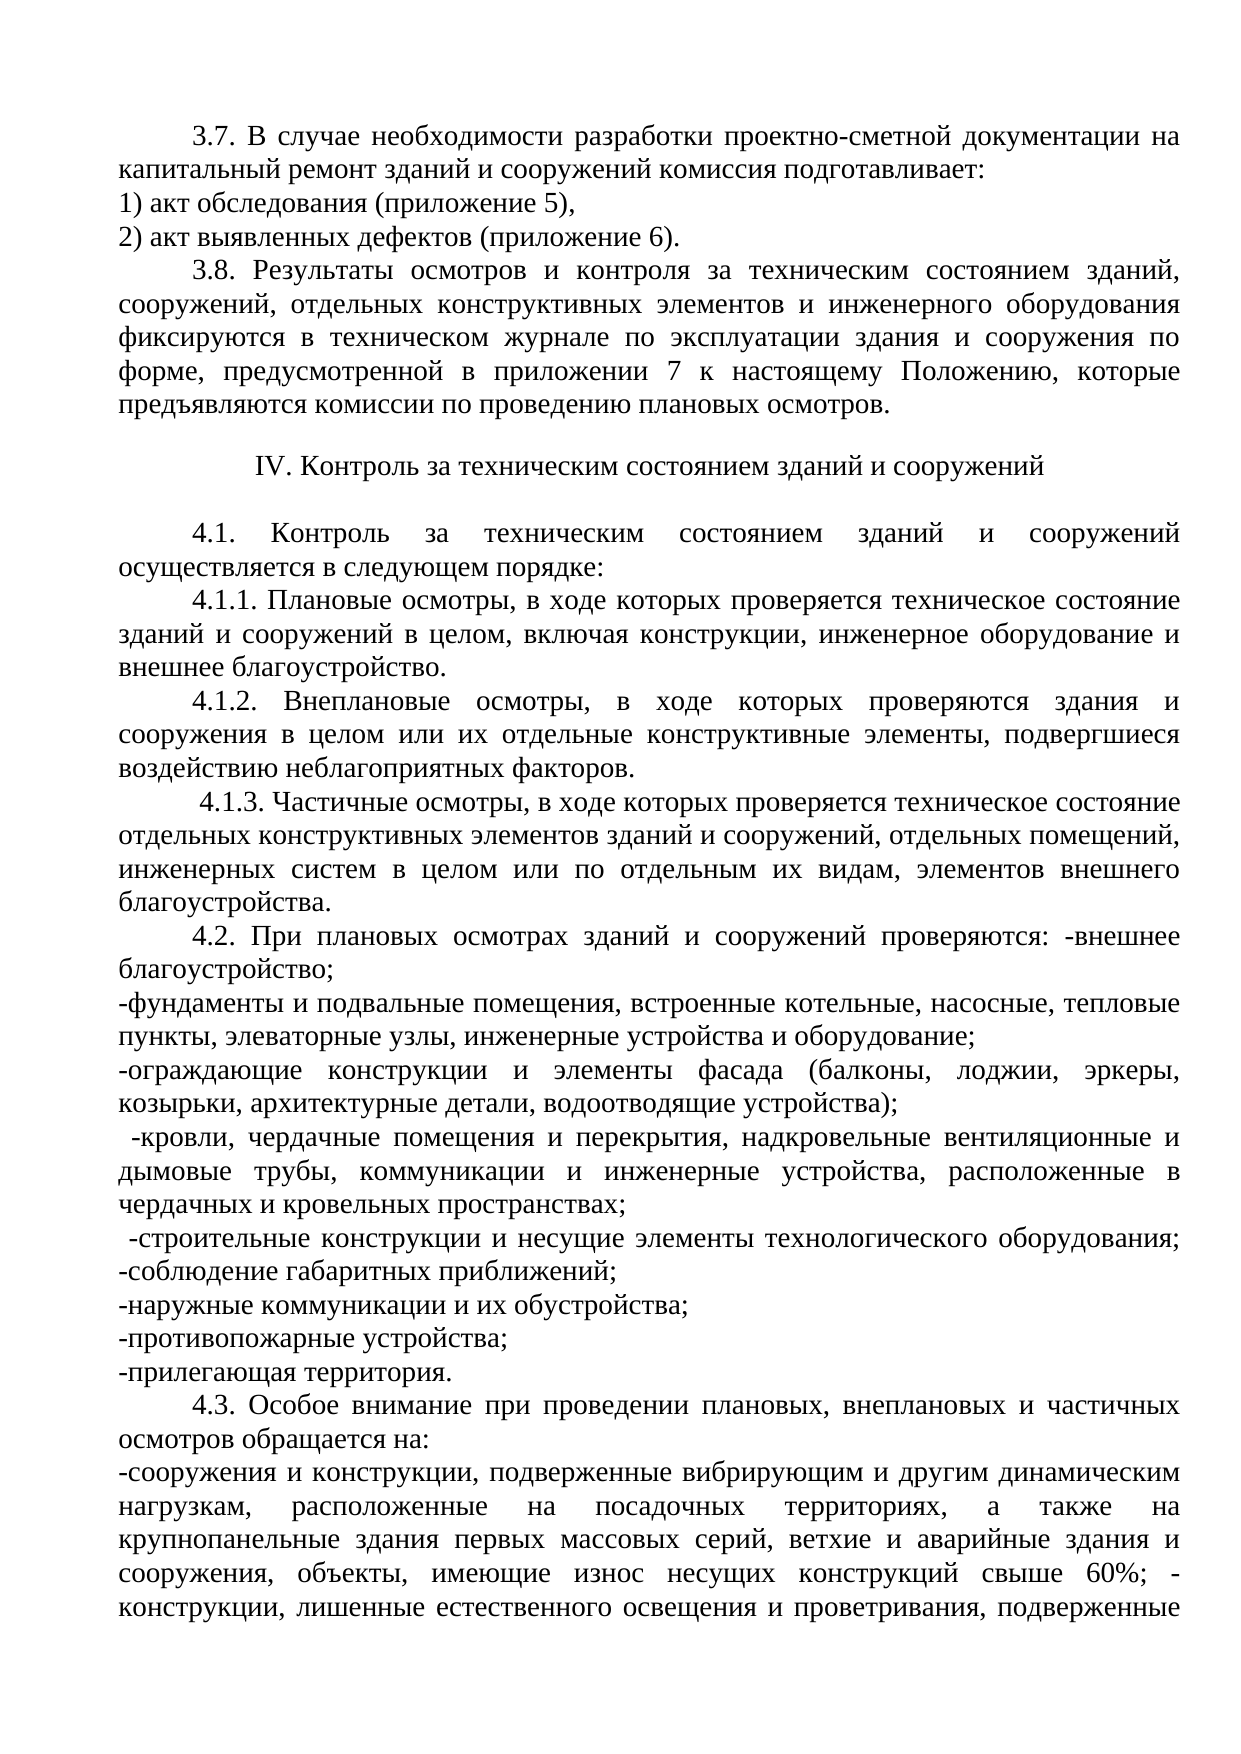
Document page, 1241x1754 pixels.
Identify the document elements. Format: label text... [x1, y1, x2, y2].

text IV. Контроль за техническим состоянием зданий и сооружений [118, 448, 1181, 482]
text -ограждающие конструкции и элементы фасада (балконы, лоджии, эркеры, козырьки, архитектурные детали, водоотводящие устройства); [118, 1052, 1181, 1119]
text 4.1. Контроль за техническим состоянием зданий и сооружений осуществляется в следующем порядке: [118, 515, 1181, 582]
text 4.2. При плановых осмотрах зданий и сооружений проверяются: -внешнее благоустройство; [118, 918, 1181, 985]
text -строительные конструкции и несущие элементы технологического оборудования; -соблюдение габаритных приближений; [118, 1220, 1181, 1287]
text 3.7. В случае необходимости разработки проектно-сметной документации на капитальный ремонт зданий и сооружений комиссия подготавливает: [118, 118, 1181, 185]
text 1) акт обследования (приложение 5), [118, 185, 1181, 219]
text -кровли, чердачные помещения и перекрытия, надкровельные вентиляционные и дымовые трубы, коммуникации и инженерные устройства, расположенные в чердачных и кровельных пространствах; [118, 1119, 1181, 1220]
text 4.1.1. Плановые осмотры, в ходе которых проверяется техническое состояние зданий и сооружений в целом, включая конструкции, инженерное оборудование и внешнее благоустройство. [118, 582, 1181, 683]
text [118, 1454, 1181, 1622]
text 4.3. Особое внимание при проведении плановых, внеплановых и частичных осмотров обращается на: [118, 1387, 1181, 1454]
text -прилегающая территория. [118, 1354, 1181, 1387]
text -противопожарные устройства; [118, 1320, 1181, 1354]
text 3.8. Результаты осмотров и контроля за техническим состоянием зданий, сооружений, отдельных конструктивных элементов и инженерного оборудования фиксируются в техническом журнале по эксплуатации здания и сооружения по форме, предусмотренной в приложении 7 к настоящему Положению, которые предъявляются комиссии по проведению плановых осмотров. [118, 252, 1181, 420]
text -фундаменты и подвальные помещения, встроенные котельные, насосные, тепловые пункты, элеваторные узлы, инженерные устройства и оборудование; [118, 985, 1181, 1052]
text 2) акт выявленных дефектов (приложение 6). [118, 219, 1181, 252]
text -наружные коммуникации и их обустройства; [118, 1287, 1181, 1320]
text 4.1.2. Внеплановые осмотры, в ходе которых проверяются здания и сооружения в целом или их отдельные конструктивные элементы, подвергшиеся воздействию неблагоприятных факторов. [118, 683, 1181, 784]
text 4.1.3. Частичные осмотры, в ходе которых проверяется техническое состояние отдельных конструктивных элементов зданий и сооружений, отдельных помещений, инженерных систем в целом или по отдельным их видам, элементов внешнего благоустройства. [118, 784, 1181, 918]
